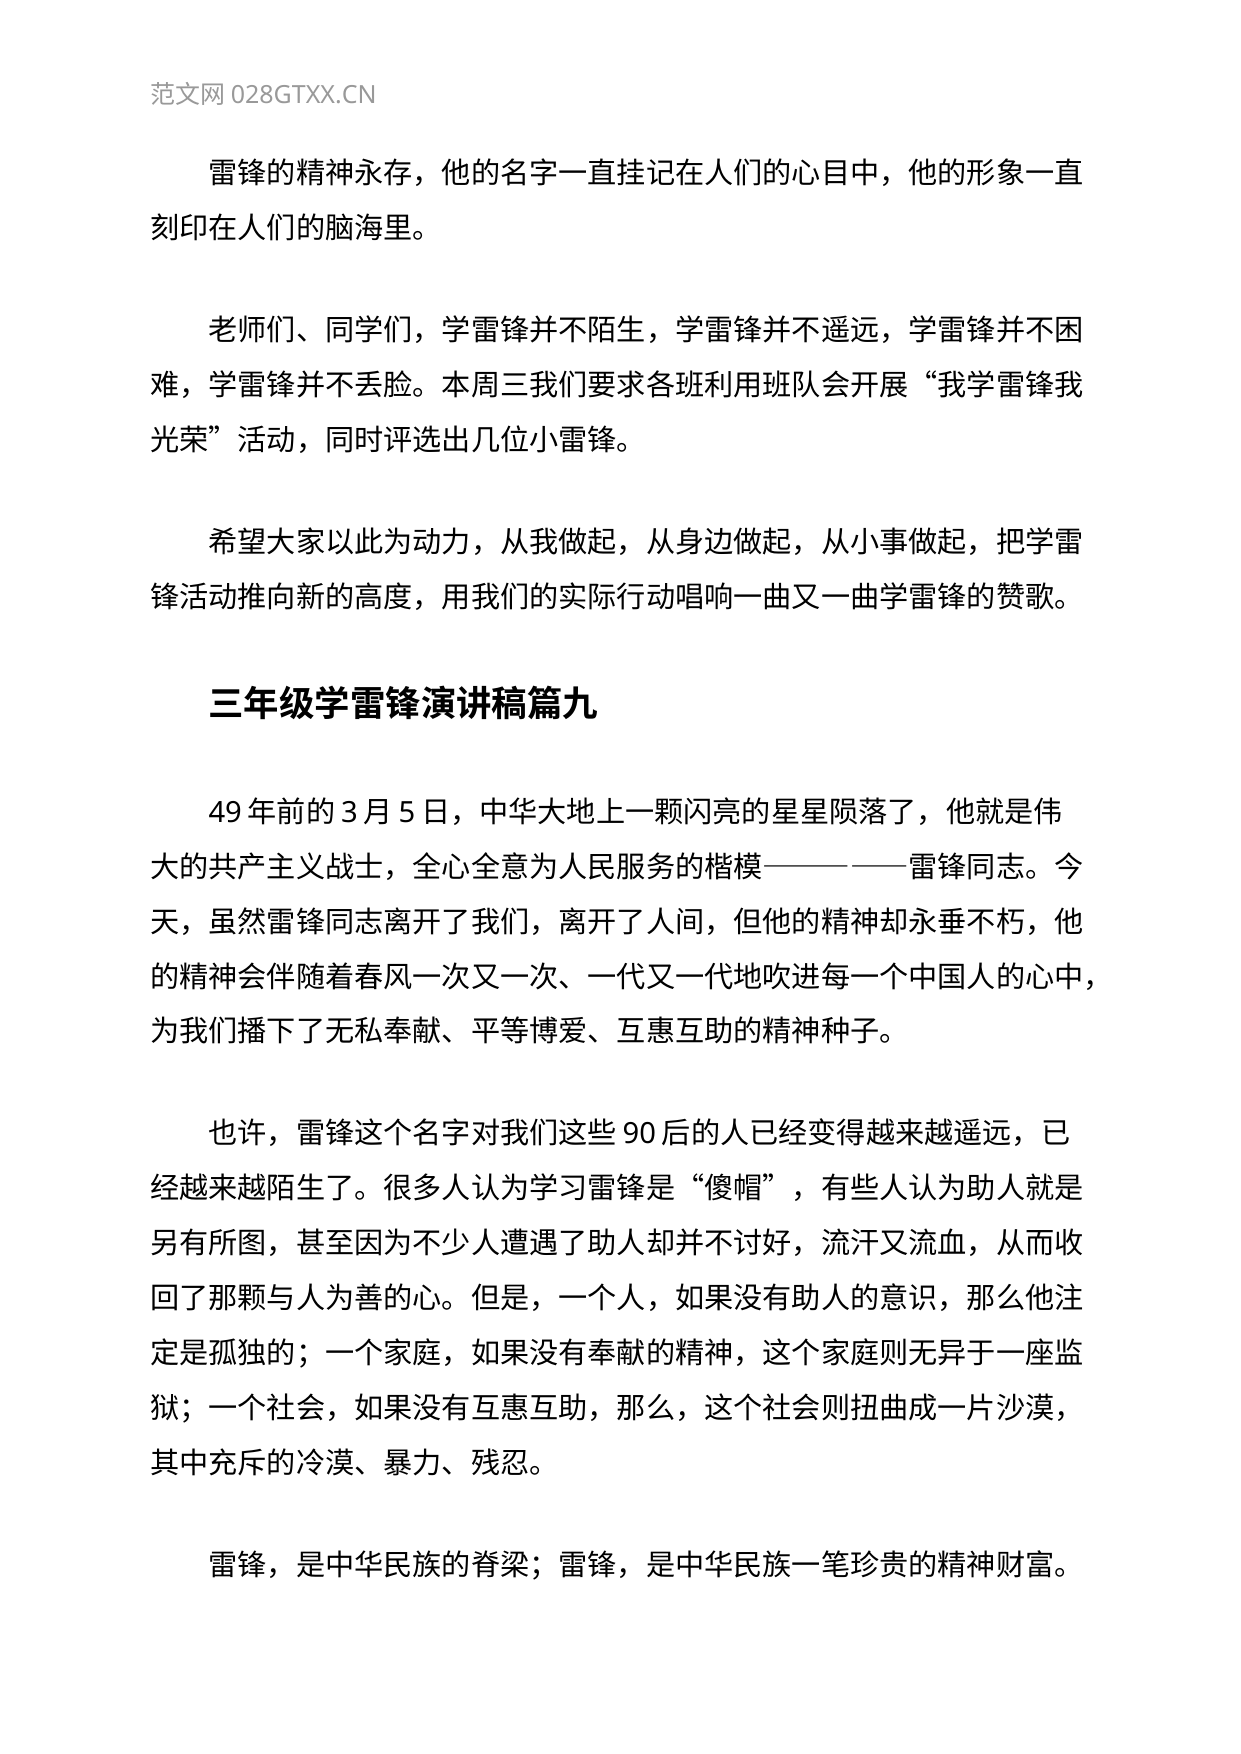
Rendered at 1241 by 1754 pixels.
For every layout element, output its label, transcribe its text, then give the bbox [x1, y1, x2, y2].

text 老师们、同学们，学雷锋并不陌生，学雷锋并不遥远，学雷锋并不困难，学雷锋并不丢脸。本周三我们要求各班利用班队会开展“我学雷锋我光荣”活动，同时评选出几位小雷锋。 [150, 307, 1090, 459]
text 希望大家以此为动力，从我做起，从身边做起，从小事做起，把学雷锋活动推向新的高度，用我们的实际行动唱响一曲又一曲学雷锋的赞歌。 [150, 518, 1090, 615]
text 三年级学雷锋演讲稿篇九 [150, 675, 1090, 726]
text 也许，雷锋这个名字对我们这些90后的人已经变得越来越遥远，已经越来越陌生了。很多人认为学习雷锋是“傻帽”，有些人认为助人就是另有所图，甚至因为不少人遭遇了助人却并不讨好，流汗又流血，从而收回了那颗与人为善的心。但是，一个人，如果没有助人的意识，那么他注定是孤独的；一个家庭，如果没有奉献的精神，这个家庭则无异于一座监狱；一个社会，如果没有互惠互助，那么，这个社会则扭曲成一片沙漠，其中充斥的冷漠、暴力、残忍。 [150, 1110, 1090, 1482]
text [150, 1541, 1090, 1583]
text 雷锋的精神永存，他的名字一直挂记在人们的心目中，他的形象一直刻印在人们的脑海里。 [150, 150, 1090, 247]
text 49年前的3月5日，中华大地上一颗闪亮的星星陨落了，他就是伟大的共产主义战士，全心全意为人民服务的楷模—————雷锋同志。今天，虽然雷锋同志离开了我们，离开了人间，但他的精神却永垂不朽，他的精神会伴随着春风一次又一次、一代又一代地吹进每一个中国人的心中，为我们播下了无私奉献、平等博爱、互惠互助的精神种子。 [150, 788, 1090, 1050]
